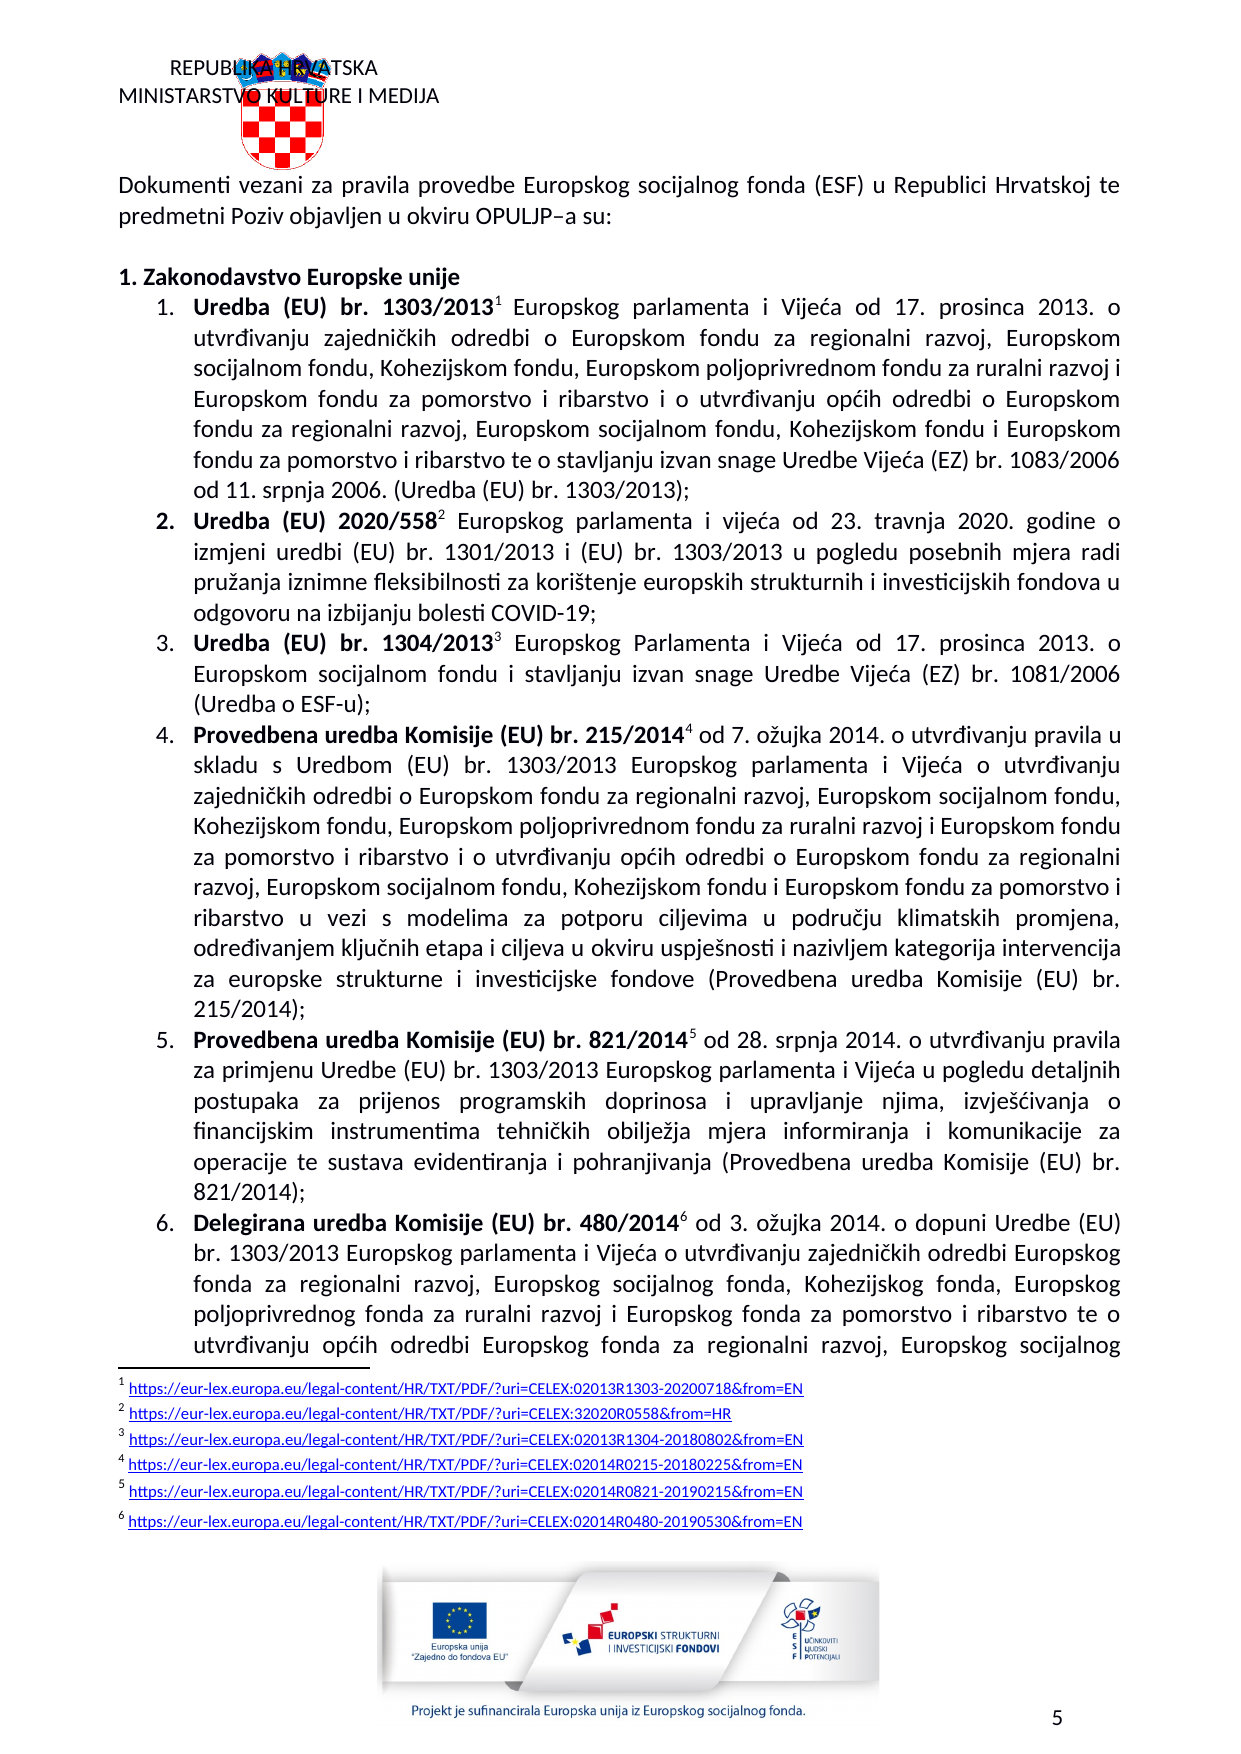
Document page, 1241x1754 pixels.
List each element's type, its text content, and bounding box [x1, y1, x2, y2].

list Provedbena uredba Komisije (EU) br. 215/2014 оd 7. ožujka 2014. o utvrđivanju pravila u skladu s Uredbom (EU) br. 1303/2013 Europskog parlamenta i Vijeća o utvrđivanju zajedničkih odredbi o Europskom fondu za regionalni razvoj, Europskom socijalnom fondu, Kohezijskom fondu, Europskom poljoprivrednom fondu za ruralni razvoj i Europskom fondu za pomorstvo i ribarstvo i o utvrđivanju općih odredbi o Europskom fondu za regionalni razvoj, Europskom socijalnom fondu, Kohezijskom fondu i Europskom fondu za pomorstvo i ribarstvo u vezi s modelima za potporu ciljevima u području klimatskih promjena, određivanjem ključnih etapa i ciljeva u okviru uspješnosti i nazivljem kategorija intervencija za europske strukturne i investicijske fondove (Provedbena uredba Komisije (EU) br. 215/2014); [156, 719, 1122, 1024]
list Uredba (EU) 2020/558 Europskog parlamenta i vijeća od 23. travnja 2020. godine o izmjeni uredbi (EU) br. 1301/2013 i (EU) br. 1303/2013 u pogledu posebnih mjera radi pružanja iznimne fleksibilnosti za korištenje europskih strukturnih i investicijskih fondova u odgovoru na izbijanju bolesti COVID-19; [156, 505, 1122, 627]
list Uredba (EU) br. 1303/2013 Europskog parlamenta i Vijeća od 17. prosinca 2013. o utvrđivanju zajedničkih odredbi o Europskom fondu za regionalni razvoj, Europskom socijalnom fondu, Kohezijskom fondu, Europskom poljoprivrednom fondu za ruralni razvoj i Europskom fondu za pomorstvo i ribarstvo i o utvrđivanju općih odredbi o Europskom fondu za regionalni razvoj, Europskom socijalnom fondu, Kohezijskom fondu i Europskom fondu za pomorstvo i ribarstvo te o stavljanju izvan snage Uredbe Vijeća (EZ) br. 1083/2006 od 11. srpnja 2006. (Uredba (EU) br. 1303/2013); [156, 291, 1122, 505]
list Provedbena uredba Komisije (EU) br. 821/2014 оd 28. srpnja 2014. o utvrđivanju pravila za primjenu Uredbe (EU) br. 1303/2013 Europskog parlamenta i Vijeća u pogledu detaljnih postupaka za prijenos programskih doprinosa i upravljanje njima, izvješćivanja o financijskim instrumentima tehničkih obilježja mjera informiranja i komunikacije za operacije te sustava evidentiranja i pohranjivanja (Provedbena uredba Komisije (EU) br. 821/2014); [156, 1024, 1122, 1207]
text Dokumenti vezani za pravila provedbe Europskog socijalnog fonda (ESF) u Republici Hrvatskoj te predmetni Poziv objavljen u okviru OPULJP–a su: [118, 137, 1122, 230]
picture [232, 52, 332, 137]
picture [377, 1561, 880, 1726]
list Uredba (EU) br. 1304/2013 Europskog Parlamenta i Vijeća od 17. prosinca 2013. o Europskom socijalnom fondu i stavljanju izvan snage Uredbe Vijeća (EZ) br. 1081/2006 (Uredba o ESF-u); [156, 627, 1122, 719]
text 1. Zakonodavstvo Europske unije [118, 261, 1122, 291]
